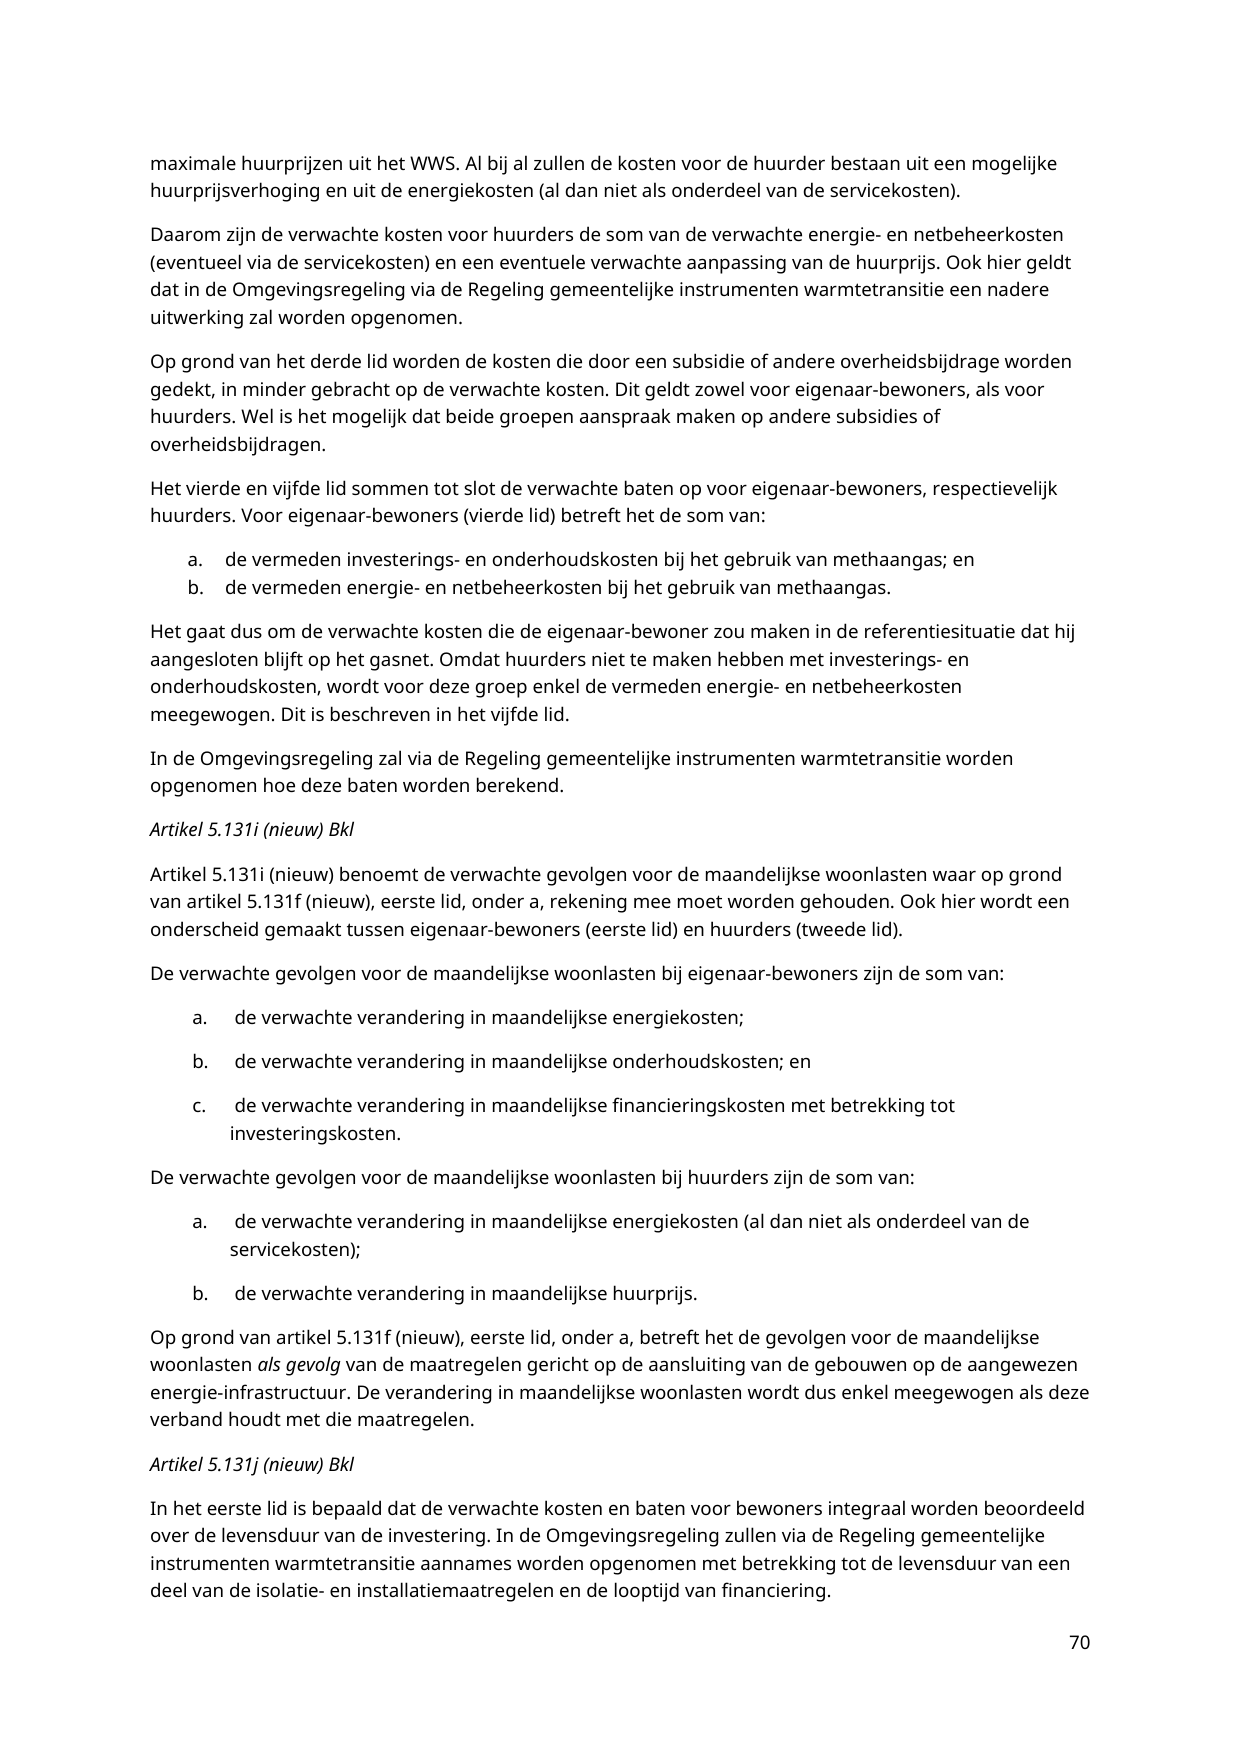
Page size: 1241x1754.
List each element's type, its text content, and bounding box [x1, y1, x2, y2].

text Het vierde en vijfde lid sommen tot slot de verwachte baten op voor eigenaar-bewoners, respectievelijk huurders. Voor eigenaar-bewoners (vierde lid) betreft het de som van: [150, 475, 1090, 528]
text Het gaat dus om de verwachte kosten die de eigenaar-bewoner zou maken in de referentiesituatie dat hij aangesloten blijft op het gasnet. Omdat huurders niet te maken hebben met investerings- en onderhoudskosten, wordt voor deze groep enkel de vermeden energie- en netbeheerkosten meegewogen. Dit is beschreven in het vijfde lid. [150, 618, 1090, 726]
list de verwachte verandering in maandelijkse onderhoudskosten; en [192, 1048, 1090, 1074]
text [150, 150, 1090, 203]
text Op grond van artikel 5.131f (nieuw), eerste lid, onder a, betreft het de gevolgen voor de maandelijkse woonlasten als gevolg van de maatregelen gericht op de aansluiting van de gebouwen op de aangewezen energie-infrastructuur. De verandering in maandelijkse woonlasten wordt dus enkel meegewogen als deze verband houdt met die maatregelen. [150, 1324, 1090, 1432]
text In de Omgevingsregeling zal via de Regeling gemeentelijke instrumenten warmtetransitie worden opgenomen hoe deze baten worden berekend. [150, 745, 1090, 798]
text De verwachte gevolgen voor de maandelijkse woonlasten bij huurders zijn de som van: [150, 1164, 1090, 1190]
list de verwachte verandering in maandelijkse energiekosten; [192, 1004, 1090, 1030]
text Artikel 5.131i (nieuw) Bkl [150, 817, 1090, 842]
list de verwachte verandering in maandelijkse huurprijs. [192, 1280, 1090, 1306]
text In het eerste lid is bepaald dat de verwachte kosten en baten voor bewoners integraal worden beoordeeld over de levensduur van de investering. In de Omgevingsregeling zullen via de Regeling gemeentelijke instrumenten warmtetransitie aannames worden opgenomen met betrekking tot de levensduur van een deel van de isolatie- en installatiemaatregelen en de looptijd van financiering. [150, 1495, 1090, 1603]
text De verwachte gevolgen voor de maandelijkse woonlasten bij eigenaar-bewoners zijn de som van: [150, 960, 1090, 986]
list de verwachte verandering in maandelijkse energiekosten (al dan niet als onderdeel van de servicekosten); [192, 1208, 1090, 1261]
list de vermeden investerings- en onderhoudskosten bij het gebruik van methaangas; en [187, 547, 1090, 572]
text Op grond van het derde lid worden de kosten die door een subsidie of andere overheidsbijdrage worden gedekt, in minder gebracht op de verwachte kosten. Dit geldt zowel voor eigenaar-bewoners, als voor huurders. Wel is het mogelijk dat beide groepen aanspraak maken op andere subsidies of overheidsbijdragen. [150, 348, 1090, 456]
text Daarom zijn de verwachte kosten voor huurders de som van de verwachte energie- en netbeheerkosten (eventueel via de servicekosten) en een eventuele verwachte aanpassing van de huurprijs. Ook hier geldt dat in de Omgevingsregeling via de Regeling gemeentelijke instrumenten warmtetransitie een nadere uitwerking zal worden opgenomen. [150, 222, 1090, 330]
list de vermeden energie- en netbeheerkosten bij het gebruik van methaangas. [187, 574, 1090, 600]
text Artikel 5.131j (nieuw) Bkl [150, 1451, 1090, 1476]
text Artikel 5.131i (nieuw) benoemt de verwachte gevolgen voor de maandelijkse woonlasten waar op grond van artikel 5.131f (nieuw), eerste lid, onder a, rekening mee moet worden gehouden. Ook hier wordt een onderscheid gemaakt tussen eigenaar-bewoners (eerste lid) en huurders (tweede lid). [150, 861, 1090, 941]
list de verwachte verandering in maandelijkse financieringskosten met betrekking tot investeringskosten. [192, 1092, 1090, 1146]
